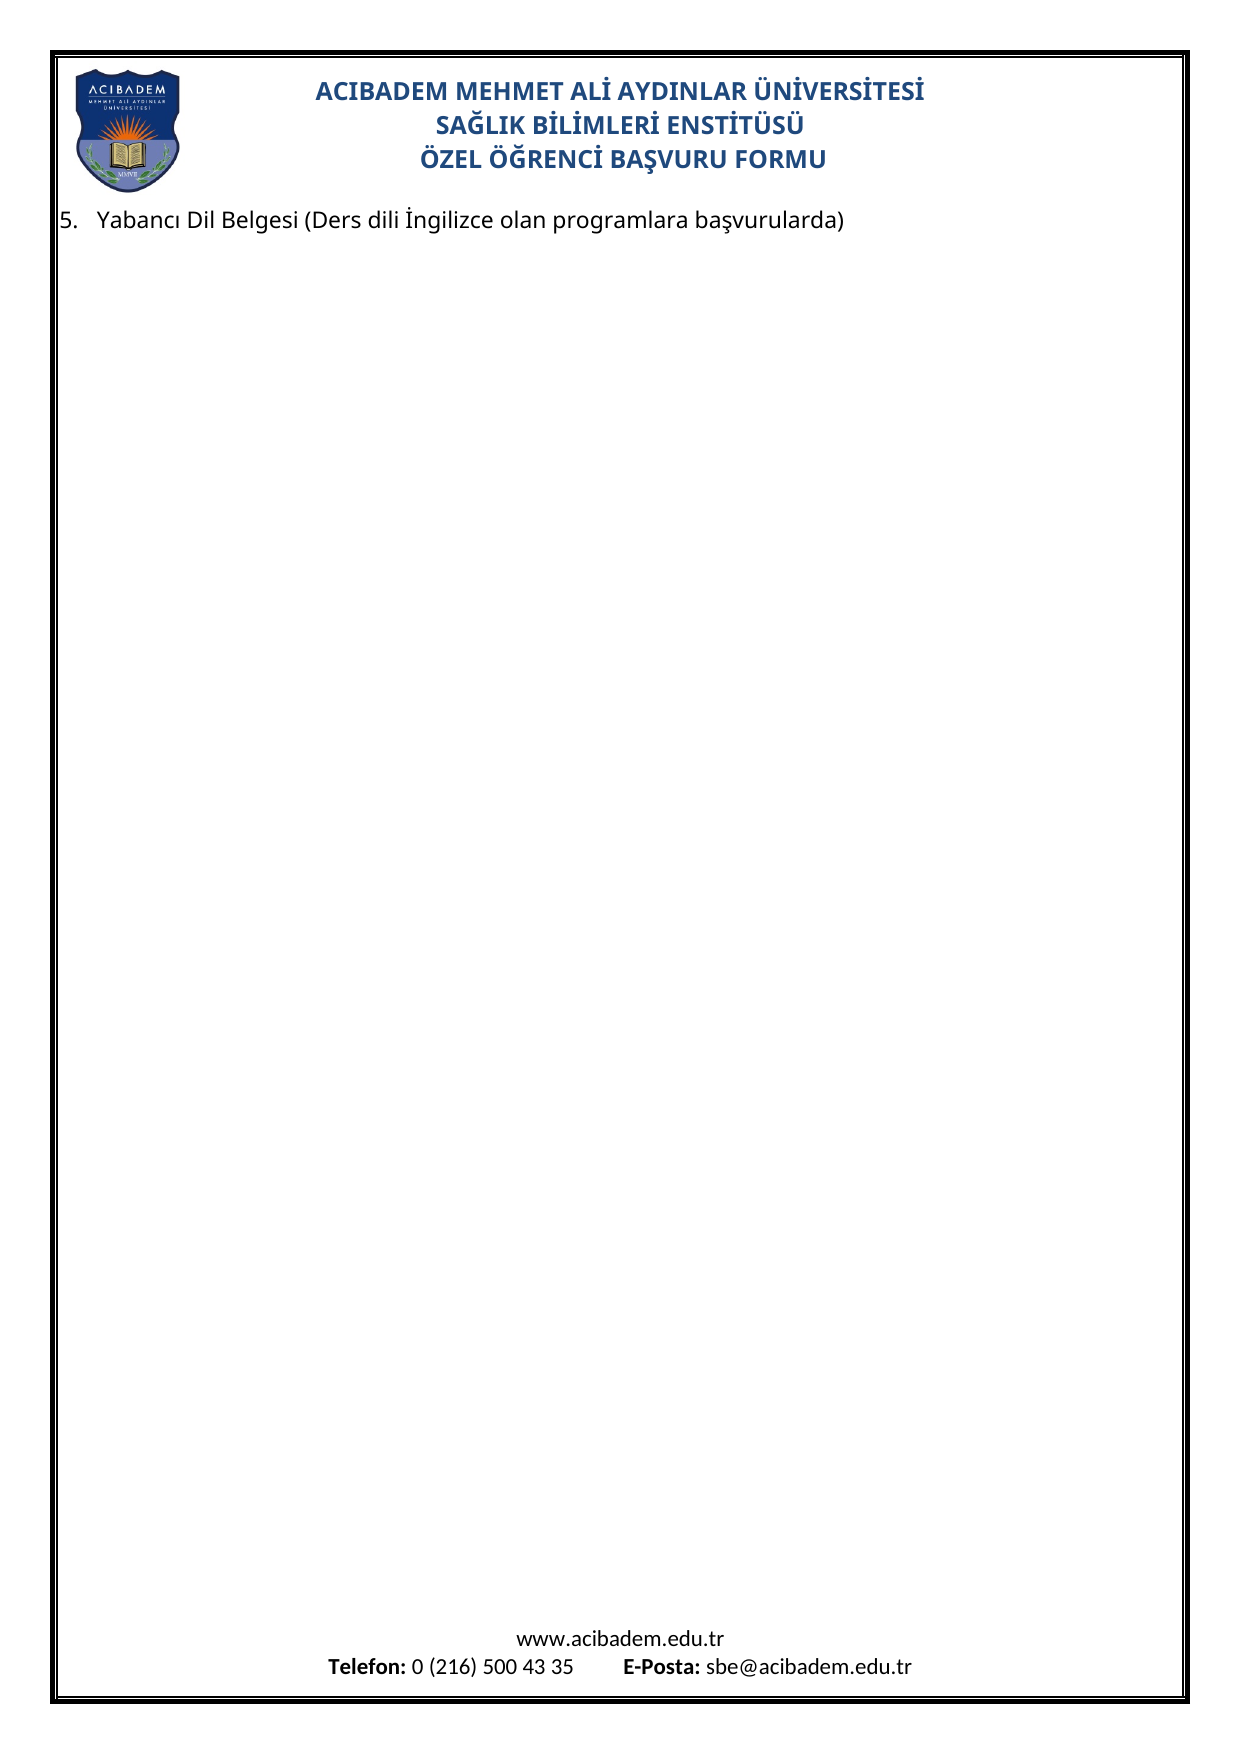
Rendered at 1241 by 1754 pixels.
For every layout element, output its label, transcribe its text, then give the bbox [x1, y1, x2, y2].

picture [60, 61, 193, 200]
list Yabancı Dil Belgesi (Ders dili İngilizce olan programlara başvurularda) [59, 204, 1181, 235]
